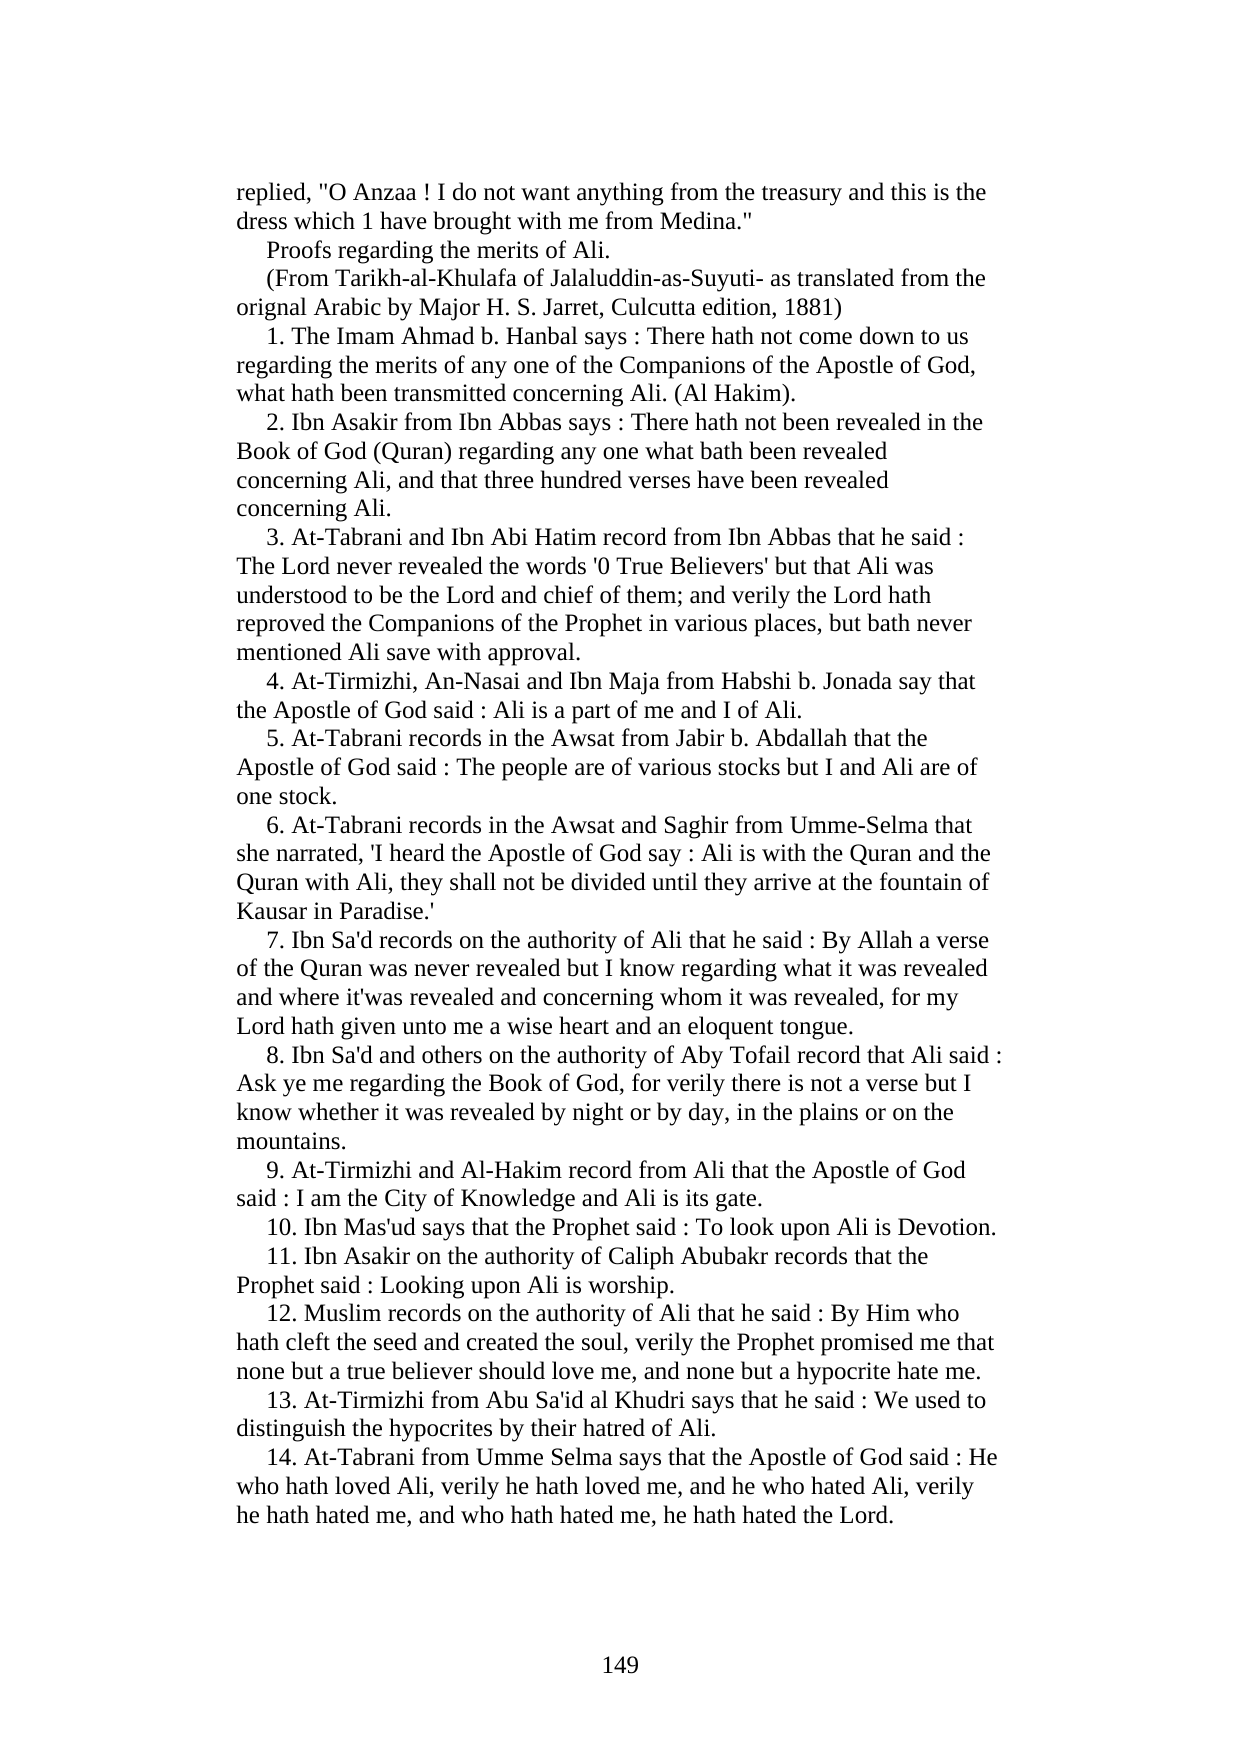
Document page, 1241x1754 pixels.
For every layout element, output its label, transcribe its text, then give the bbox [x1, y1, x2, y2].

text 9. At-Tirmizhi and Al-Hakim record from Ali that the Apostle of God said : I am the City of Knowledge and Ali is its gate. [236, 1155, 1004, 1212]
text 12. Muslim records on the authority of Ali that he said : By Him who hath cleft the seed and created the soul, verily the Prophet promised me that none but a true believer should love me, and none but a hypocrite hate me. [236, 1298, 1004, 1385]
text 13. At-Tirmizhi from Abu Sa'id al Khudri says that he said : We used to distinguish the hypocrites by their hatred of Ali. [236, 1385, 1004, 1442]
text 8. Ibn Sa'd and others on the authority of Aby Tofail record that Ali said : Ask ye me regarding the Book of God, for verily there is not a verse but I know whether it was revealed by night or by day, in the plains or on the mountains. [236, 1040, 1004, 1155]
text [236, 177, 1004, 235]
text (From Tarikh-al-Khulafa of Jalaluddin-as-Suyuti- as translated from the orignal Arabic by Major H. S. Jarret, Culcutta edition, 1881) [236, 263, 1004, 321]
text 2. Ibn Asakir from Ibn Abbas says : There hath not been revealed in the Book of God (Quran) regarding any one what bath been revealed concerning Ali, and that three hundred verses have been revealed concerning Ali. [236, 407, 1004, 522]
text 5. At-Tabrani records in the Awsat from Jabir b. Abdallah that the Apostle of God said : The people are of various stocks but I and Ali are of one stock. [236, 723, 1004, 810]
text 6. At-Tabrani records in the Awsat and Saghir from Umme-Selma that she narrated, 'I heard the Apostle of God say : Ali is with the Quran and the Quran with Ali, they shall not be divided until they arrive at the fountain of Kausar in Paradise.' [236, 810, 1004, 925]
text 10. Ibn Mas'ud says that the Prophet said : To look upon Ali is Devotion. [236, 1212, 1004, 1241]
text 7. Ibn Sa'd records on the authority of Ali that he said : By Allah a verse of the Quran was never revealed but I know regarding what it was revealed and where it'was revealed and concerning whom it was revealed, for my Lord hath given unto me a wise heart and an eloquent tongue. [236, 925, 1004, 1040]
text Proofs regarding the merits of Ali. [236, 235, 1004, 263]
text 4. At-Tirmizhi, An-Nasai and Ibn Maja from Habshi b. Jonada say that the Apostle of God said : Ali is a part of me and I of Ali. [236, 666, 1004, 723]
text 1. The Imam Ahmad b. Hanbal says : There hath not come down to us regarding the merits of any one of the Companions of the Apostle of God, what hath been transmitted concerning Ali. (Al Hakim). [236, 321, 1004, 407]
text 3. At-Tabrani and Ibn Abi Hatim record from Ibn Abbas that he said : The Lord never revealed the words '0 True Believers' but that Ali was understood to be the Lord and chief of them; and verily the Lord hath reproved the Companions of the Prophet in various places, but bath never mentioned Ali save with approval. [236, 522, 1004, 666]
text 11. Ibn Asakir on the authority of Caliph Abubakr records that the Prophet said : Looking upon Ali is worship. [236, 1241, 1004, 1298]
text 14. At-Tabrani from Umme Selma says that the Apostle of God said : He who hath loved Ali, verily he hath loved me, and he who hated Ali, verily he hath hated me, and who hath hated me, he hath hated the Lord. [236, 1442, 1004, 1528]
